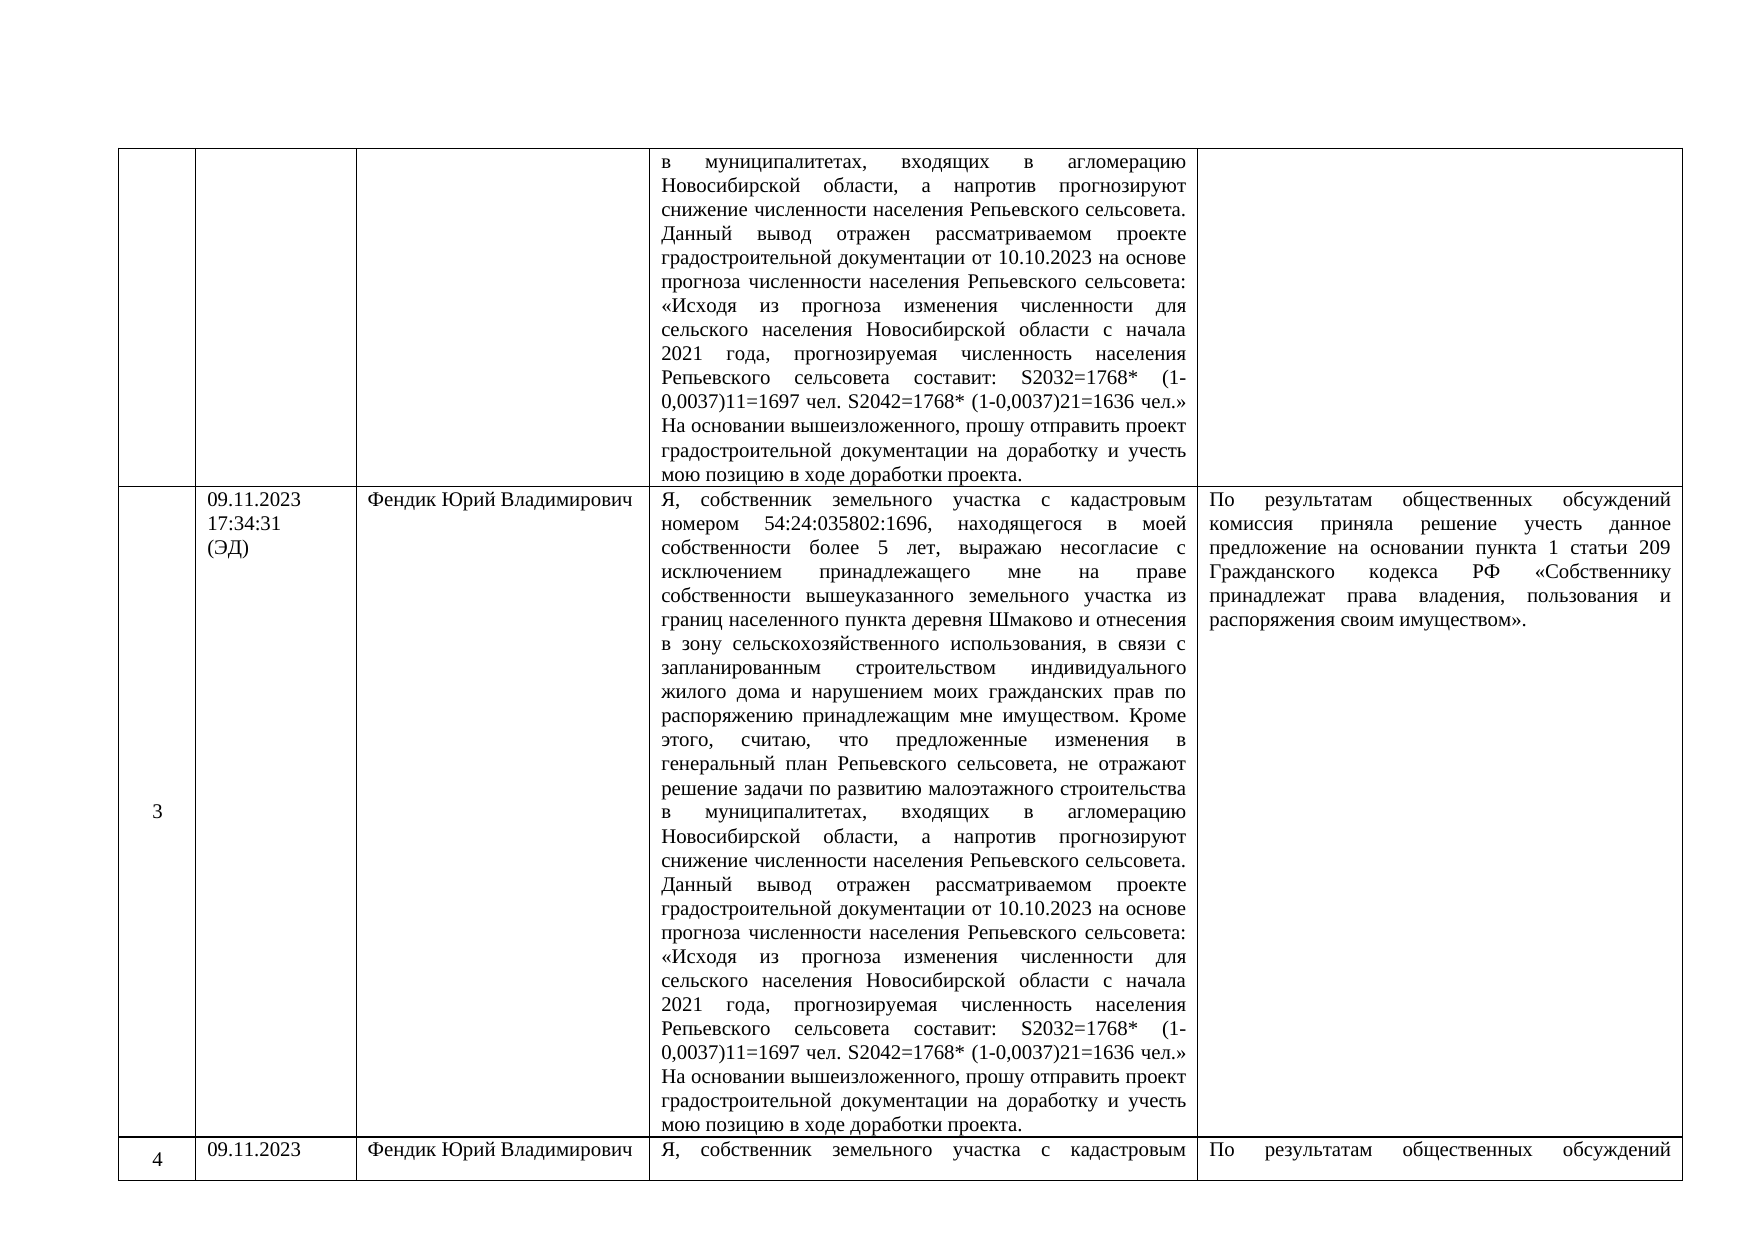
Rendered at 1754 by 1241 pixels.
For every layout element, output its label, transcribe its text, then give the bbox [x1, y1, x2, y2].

table_cell 3 [119, 487, 195, 1136]
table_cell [1198, 1138, 1682, 1180]
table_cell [357, 149, 649, 486]
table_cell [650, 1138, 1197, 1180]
table_cell 09.11.2023 17:34:31 (ЭД) [196, 487, 356, 1136]
table_cell Я, собственник земельного участка с кадастровым номером 54:24:035802:1696, находящегося в моей собственности более 5 лет, выражаю несогласие с исключением принадлежащего мне на праве собственности вышеуказанного земельного участка из границ населенного пункта деревня Шмаково и отнесения в зону сельскохозяйственного использования, в связи с запланированным строительством индивидуального жилого дома и нарушением моих гражданских прав по распоряжению принадлежащим мне имуществом. Кроме этого, считаю, что предложенные изменения в генеральный план Репьевского сельсовета, не отражают решение задачи по развитию малоэтажного строительства в муниципалитетах, входящих в агломерацию Новосибирской области, а напротив прогнозируют снижение численности населения Репьевского сельсовета. Данный вывод отражен рассматриваемом проекте градостроительной документации от 10.10.2023 на основе прогноза численности населения Репьевского сельсовета: «Исходя из прогноза изменения численности для сельского населения Новосибирской области с начала 2021 года, прогнозируемая численность населения Репьевского сельсовета составит: S2032=1768* (1-0,0037)11=1697 чел. S2042=1768* (1-0,0037)21=1636 чел.» На основании вышеизложенного, прошу отправить проект градостроительной документации на доработку и учесть мою позицию в ходе доработки проекта. [650, 487, 1197, 1136]
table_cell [196, 1138, 356, 1180]
table_cell 4 [119, 1138, 195, 1180]
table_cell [1198, 149, 1682, 486]
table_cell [357, 1138, 649, 1180]
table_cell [650, 149, 1197, 486]
table_cell Фендик Юрий Владимирович [357, 487, 649, 1136]
table_cell 2 [119, 149, 195, 486]
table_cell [196, 149, 356, 486]
